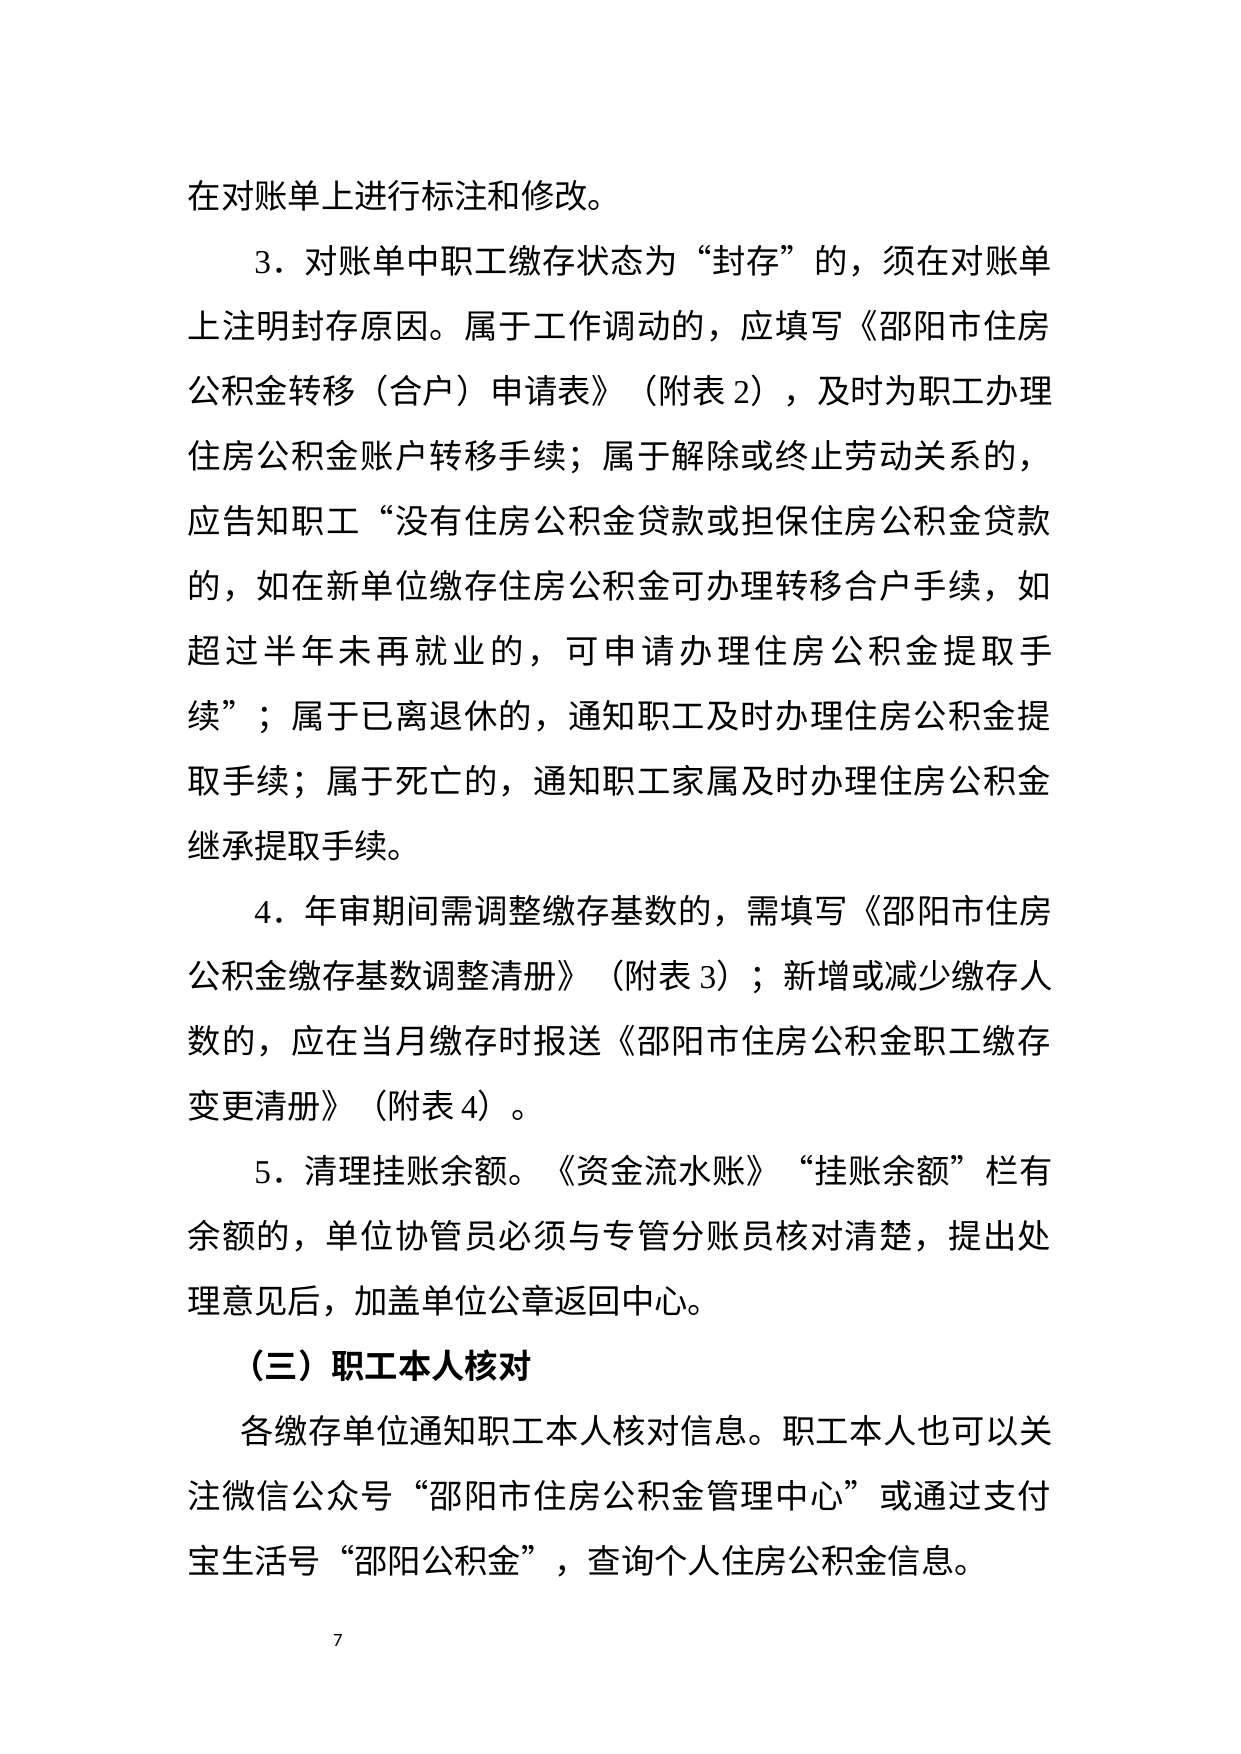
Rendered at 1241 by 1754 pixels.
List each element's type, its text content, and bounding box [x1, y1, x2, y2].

list 年审期间需调整缴存基数的，需填写《邵阳市住房公积金缴存基数调整清册》（附表3）；新增或减少缴存人数的，应在当月缴存时报送《邵阳市住房公积金职工缴存变更清册》（附表4）。 [187, 877, 1053, 1137]
text （三）职工本人核对 [187, 1332, 1053, 1397]
text 各缴存单位通知职工本人核对信息。职工本人也可以关注微信公众号“邵阳市住房公积金管理中心”或通过支付宝生活号“邵阳公积金”，查询个人住房公积金信息。 [187, 1397, 1053, 1592]
list 对账单中职工缴存状态为“封存”的，须在对账单上注明封存原因。属于工作调动的，应填写《邵阳市住房公积金转移（合户）申请表》（附表2），及时为职工办理住房公积金账户转移手续；属于解除或终止劳动关系的，应告知职工“没有住房公积金贷款或担保住房公积金贷款的，如在新单位缴存住房公积金可办理转移合户手续，如超过半年未再就业的，可申请办理住房公积金提取手续”；属于已离退休的，通知职工及时办理住房公积金提取手续；属于死亡的，通知职工家属及时办理住房公积金继承提取手续。 [187, 227, 1053, 877]
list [187, 162, 1053, 227]
list 清理挂账余额。《资金流水账》“挂账余额”栏有余额的，单位协管员必须与专管分账员核对清楚，提出处理意见后，加盖单位公章返回中心。 [187, 1137, 1053, 1332]
